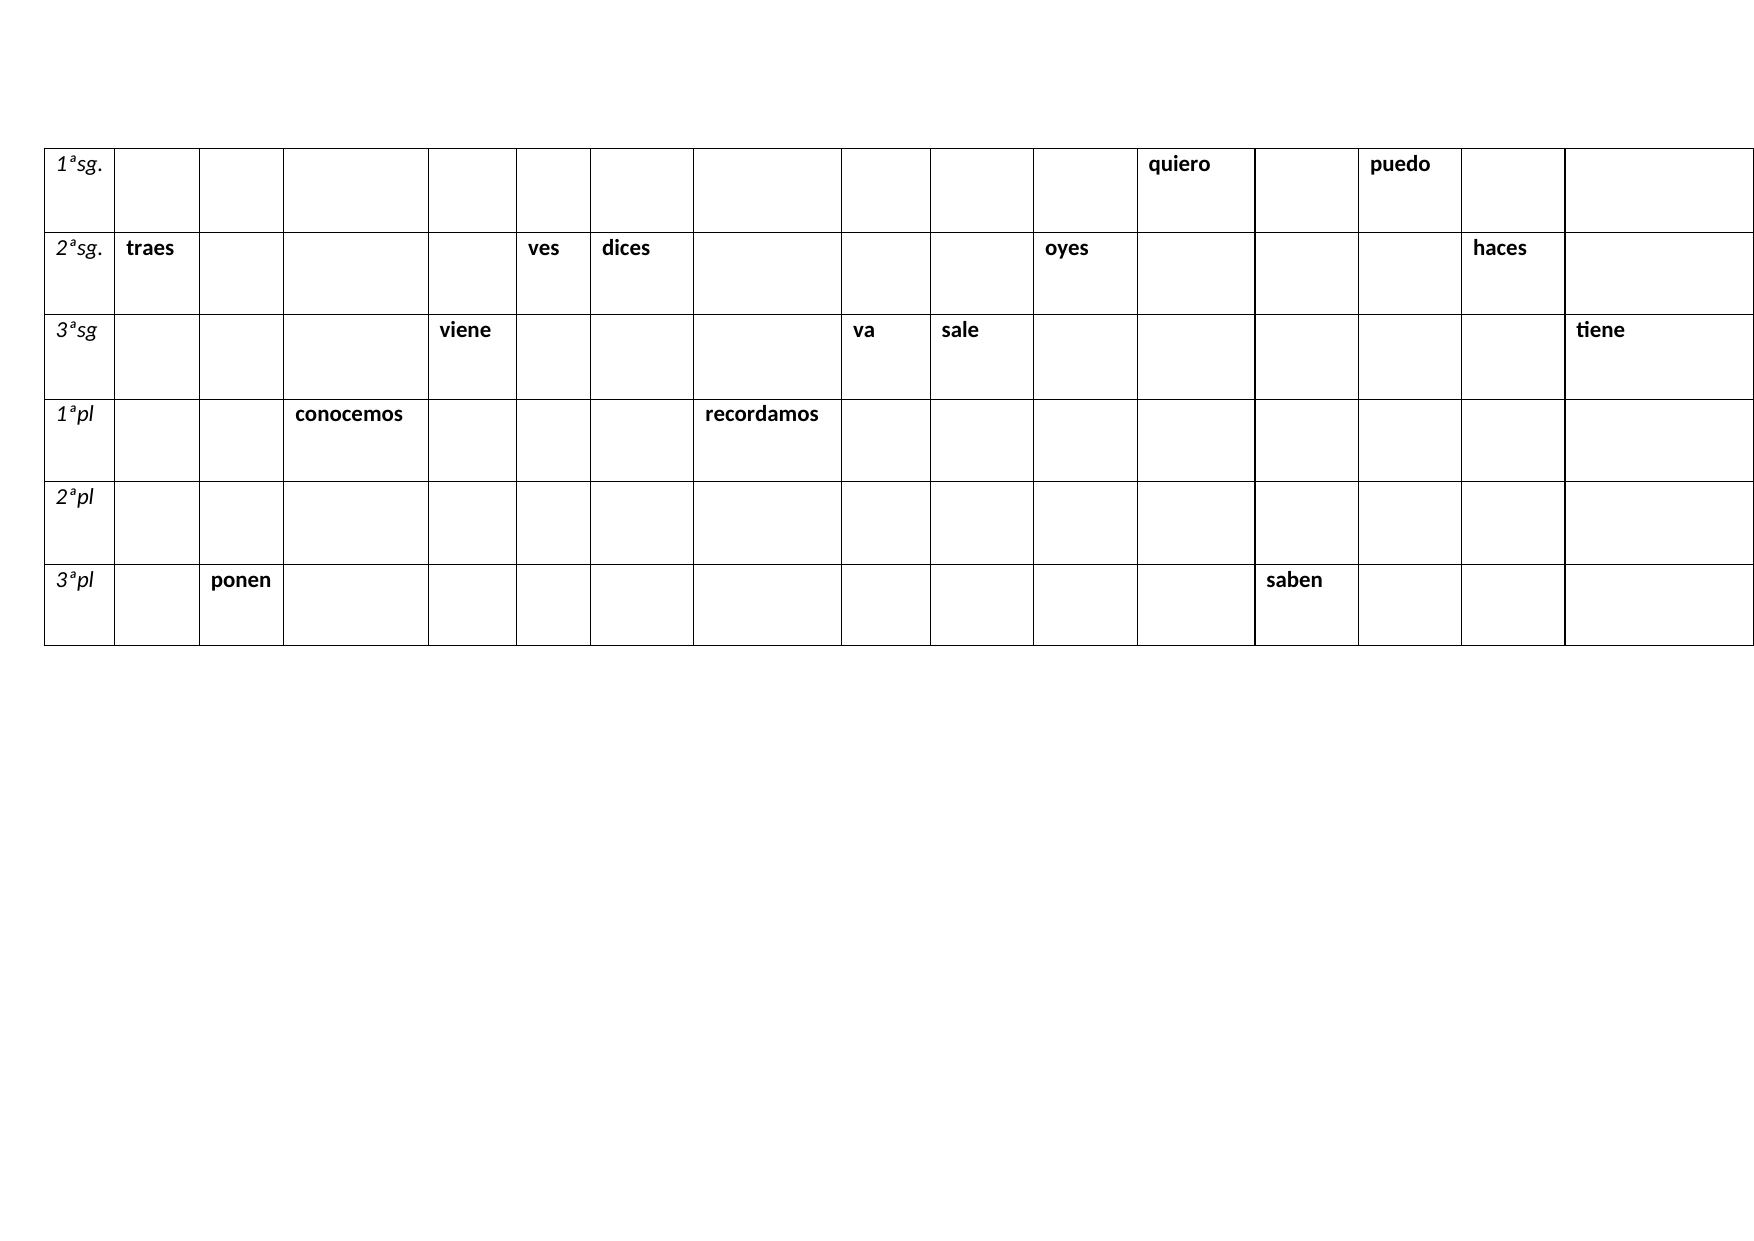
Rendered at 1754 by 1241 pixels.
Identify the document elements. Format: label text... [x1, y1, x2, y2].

table_cell [517, 315, 590, 398]
table_cell [1462, 565, 1564, 645]
table_cell [931, 400, 1033, 481]
table_cell [1256, 315, 1358, 398]
table_cell [591, 315, 693, 398]
table_cell [200, 482, 283, 564]
table_header [284, 149, 428, 232]
table_cell [1462, 315, 1564, 398]
table_cell [200, 400, 283, 481]
table_header [200, 149, 283, 232]
table_cell 1ªpl [45, 400, 114, 481]
table_cell [1462, 482, 1564, 564]
table_cell [1034, 400, 1137, 481]
table_cell [115, 565, 199, 645]
table_cell [429, 233, 516, 314]
table_cell [1359, 233, 1461, 314]
table_cell [1359, 482, 1461, 564]
table_cell [517, 482, 590, 564]
table_cell [842, 565, 930, 645]
table_cell 3ªsg [45, 315, 114, 398]
table_cell ves [517, 233, 590, 314]
table_cell [1566, 565, 1753, 645]
table_header [694, 149, 841, 232]
table_cell [931, 233, 1033, 314]
table_header [1034, 149, 1137, 232]
table_cell [694, 233, 841, 314]
table_cell [1034, 565, 1137, 645]
table_cell va [842, 315, 930, 398]
table_cell [591, 400, 693, 481]
table_header [1462, 149, 1564, 232]
table_cell [842, 482, 930, 564]
table_header puedo [1359, 149, 1461, 232]
table_header [115, 149, 199, 232]
table_cell 2ªpl [45, 482, 114, 564]
table_header [931, 149, 1033, 232]
table_cell conocemos [284, 400, 428, 481]
table_cell [115, 315, 199, 398]
table_cell [694, 565, 841, 645]
table_cell ponen [200, 565, 283, 645]
table_cell 3ªpl [45, 565, 114, 645]
table_cell [1566, 233, 1753, 314]
table_cell recordamos [694, 400, 841, 481]
table_cell dices [591, 233, 693, 314]
table_cell [284, 233, 428, 314]
table_cell [1138, 315, 1254, 398]
table_cell [1256, 400, 1358, 481]
table_cell saben [1256, 565, 1358, 645]
table_cell [591, 565, 693, 645]
table_cell [429, 482, 516, 564]
table_cell [200, 233, 283, 314]
table_cell [1138, 400, 1254, 481]
table_cell [284, 482, 428, 564]
table_cell [931, 565, 1033, 645]
table_header 1ªsg. [45, 149, 114, 232]
table_cell [1566, 482, 1753, 564]
table_cell [694, 315, 841, 398]
table_cell traes [115, 233, 199, 314]
table_cell [1138, 482, 1254, 564]
table_cell [115, 400, 199, 481]
table_header [1566, 149, 1753, 232]
table_cell [1138, 233, 1254, 314]
table_cell [284, 565, 428, 645]
table_cell [1034, 482, 1137, 564]
table_cell [1359, 315, 1461, 398]
table_cell [591, 482, 693, 564]
table_cell [429, 400, 516, 481]
table_cell viene [429, 315, 516, 398]
table_cell [115, 482, 199, 564]
table_cell [200, 315, 283, 398]
table_cell sale [931, 315, 1033, 398]
table_header quiero [1138, 149, 1254, 232]
table_cell [1359, 400, 1461, 481]
table_cell [931, 482, 1033, 564]
table_header [429, 149, 516, 232]
table_header [1256, 149, 1358, 232]
table_header [517, 149, 590, 232]
table_cell [284, 315, 428, 398]
table_cell [1138, 565, 1254, 645]
table_cell [1256, 233, 1358, 314]
table_cell [1256, 482, 1358, 564]
table_cell [842, 400, 930, 481]
table_cell [1566, 400, 1753, 481]
table_cell [842, 233, 930, 314]
table_header [842, 149, 930, 232]
table_cell [429, 565, 516, 645]
table_cell 2ªsg. [45, 233, 114, 314]
table_header [591, 149, 693, 232]
table_cell [694, 482, 841, 564]
table_cell haces [1462, 233, 1564, 314]
table_cell [517, 565, 590, 645]
table_cell oyes [1034, 233, 1137, 314]
table_cell [517, 400, 590, 481]
table_cell [1034, 315, 1137, 398]
table_cell [1462, 400, 1564, 481]
table_cell tiene [1566, 315, 1753, 398]
table_cell [1359, 565, 1461, 645]
